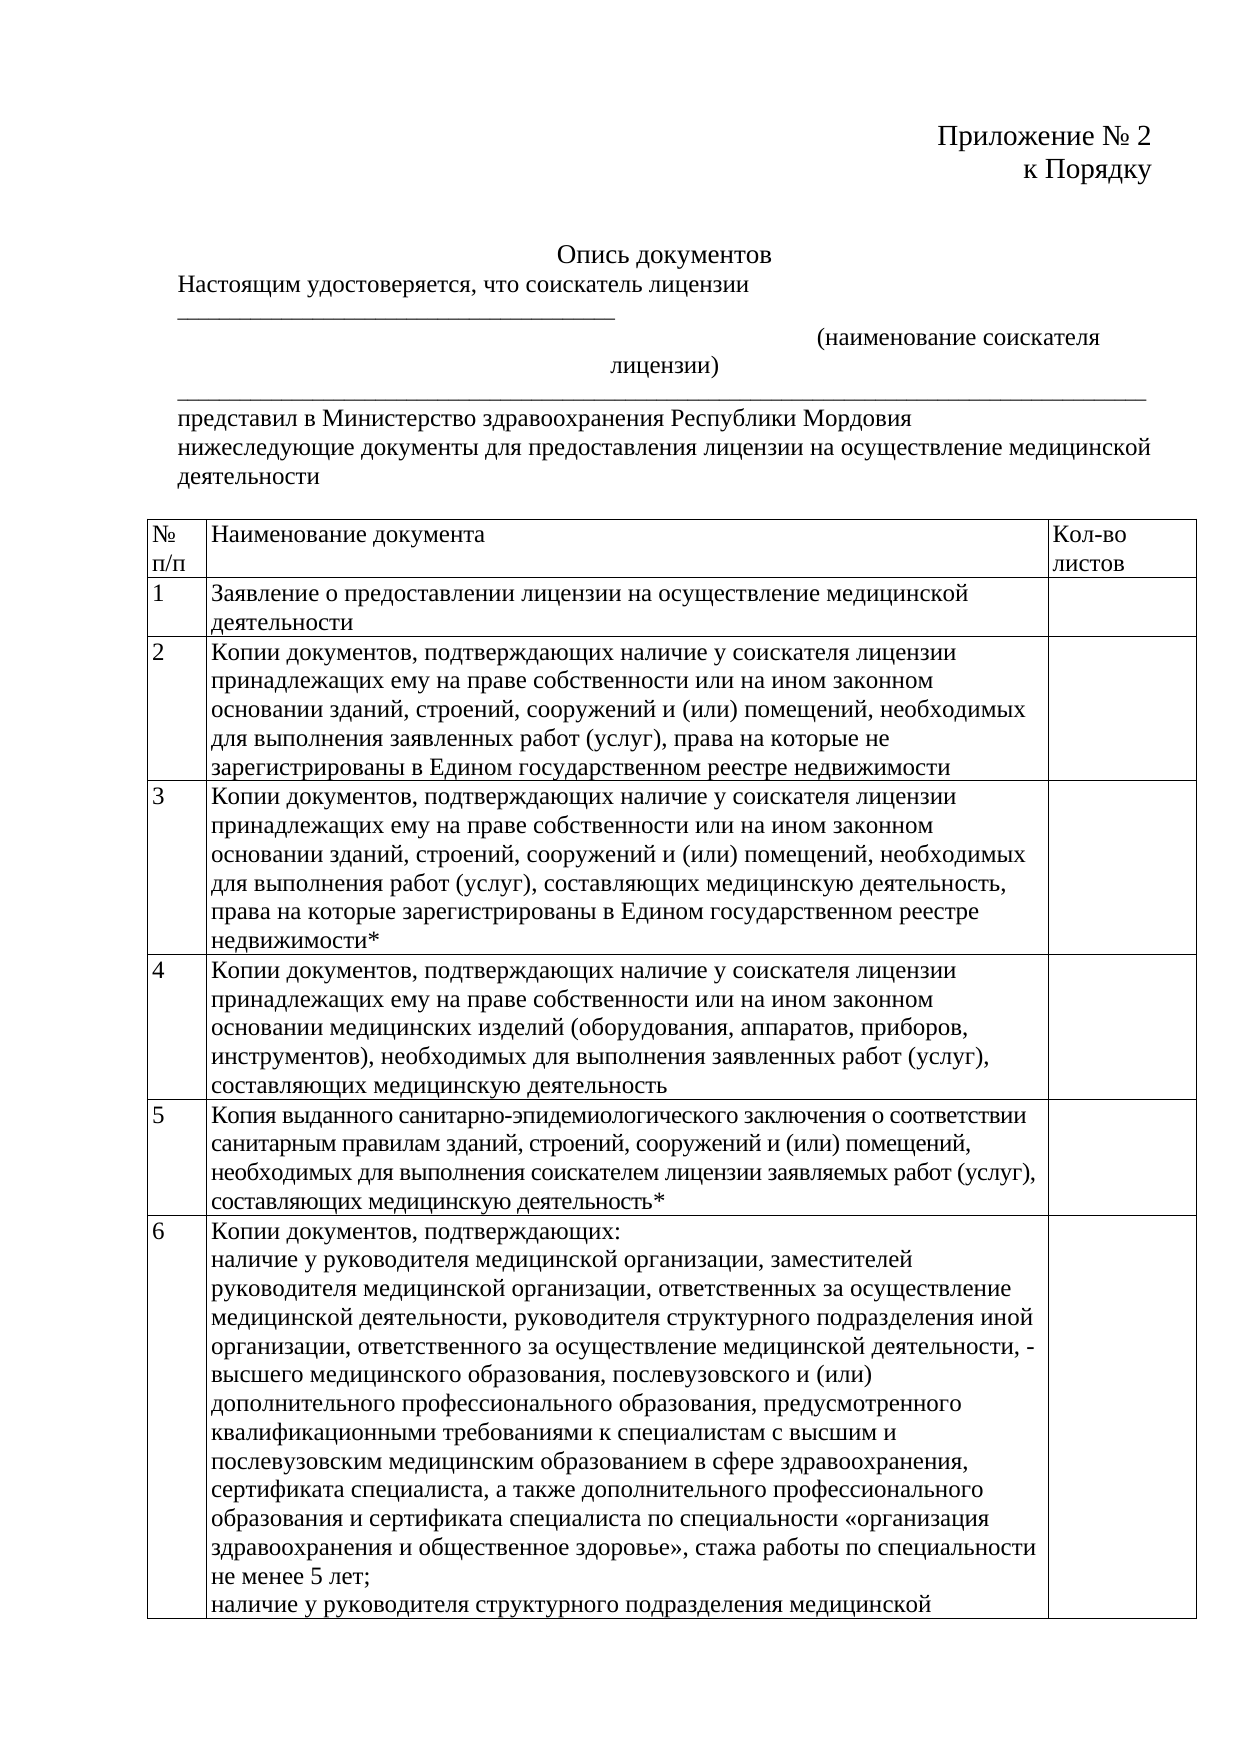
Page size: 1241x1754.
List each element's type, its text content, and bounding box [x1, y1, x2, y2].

text нижеследующие документы для предоставления лицензии на осуществление медицинской деятельности [177, 432, 1152, 490]
table_cell 6 [148, 1216, 206, 1618]
text Опись документов [177, 238, 1152, 269]
text Приложение № 2 [177, 118, 1152, 152]
table_cell [1049, 637, 1196, 780]
table_cell 4 [148, 955, 206, 1099]
table_header Кол-во листов [1049, 520, 1196, 577]
table_cell [1049, 955, 1196, 1099]
text _____________________________________________________________________________________________ [177, 379, 1152, 403]
table_cell Копии документов, подтверждающих наличие у соискателя лицензии принадлежащих ему на праве собственности или на ином законном основании медицинских изделий (оборудования, аппаратов, приборов, инструментов), необходимых для выполнения заявленных работ (услуг), составляющих медицинскую деятельность [207, 955, 1048, 1099]
table_cell 3 [148, 781, 206, 954]
table_cell 2 [148, 637, 206, 780]
table_cell [1049, 1100, 1196, 1215]
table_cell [207, 1216, 1048, 1618]
table_header Наименование документа [207, 520, 1048, 577]
table_cell Копии документов, подтверждающих наличие у соискателя лицензии принадлежащих ему на праве собственности или на ином законном основании зданий, строений, сооружений и (или) помещений, необходимых для выполнения заявленных работ (услуг), права на которые не зарегистрированы в Едином государственном реестре недвижимости [207, 637, 1048, 780]
text к Порядку [177, 152, 1152, 185]
table_cell 1 [148, 578, 206, 636]
table_cell Копии документов, подтверждающих наличие у соискателя лицензии принадлежащих ему на праве собственности или на ином законном основании зданий, строений, сооружений и (или) помещений, необходимых для выполнения работ (услуг), составляющих медицинскую деятельность, права на которые зарегистрированы в Едином государственном реестре недвижимости* [207, 781, 1048, 954]
table_cell [1049, 781, 1196, 954]
text Настоящим удостоверяется, что соискатель лицензии __________________________________________ [177, 269, 1152, 322]
text представил в Министерство здравоохранения Республики Мордовия [177, 403, 1152, 432]
table_cell [1049, 1216, 1196, 1618]
table_cell 5 [148, 1100, 206, 1215]
table_cell Заявление о предоставлении лицензии на осуществление медицинской деятельности [207, 578, 1048, 636]
text (наименование соискателя лицензии) [177, 322, 1152, 379]
table_cell [1049, 578, 1196, 636]
table_cell Копия выданного санитарно-эпидемиологического заключения о соответствии санитарным правилам зданий, строений, сооружений и (или) помещений, необходимых для выполнения соискателем лицензии заявляемых работ (услуг), составляющих медицинскую деятельность* [207, 1100, 1048, 1215]
table_header № п/п [148, 520, 206, 577]
